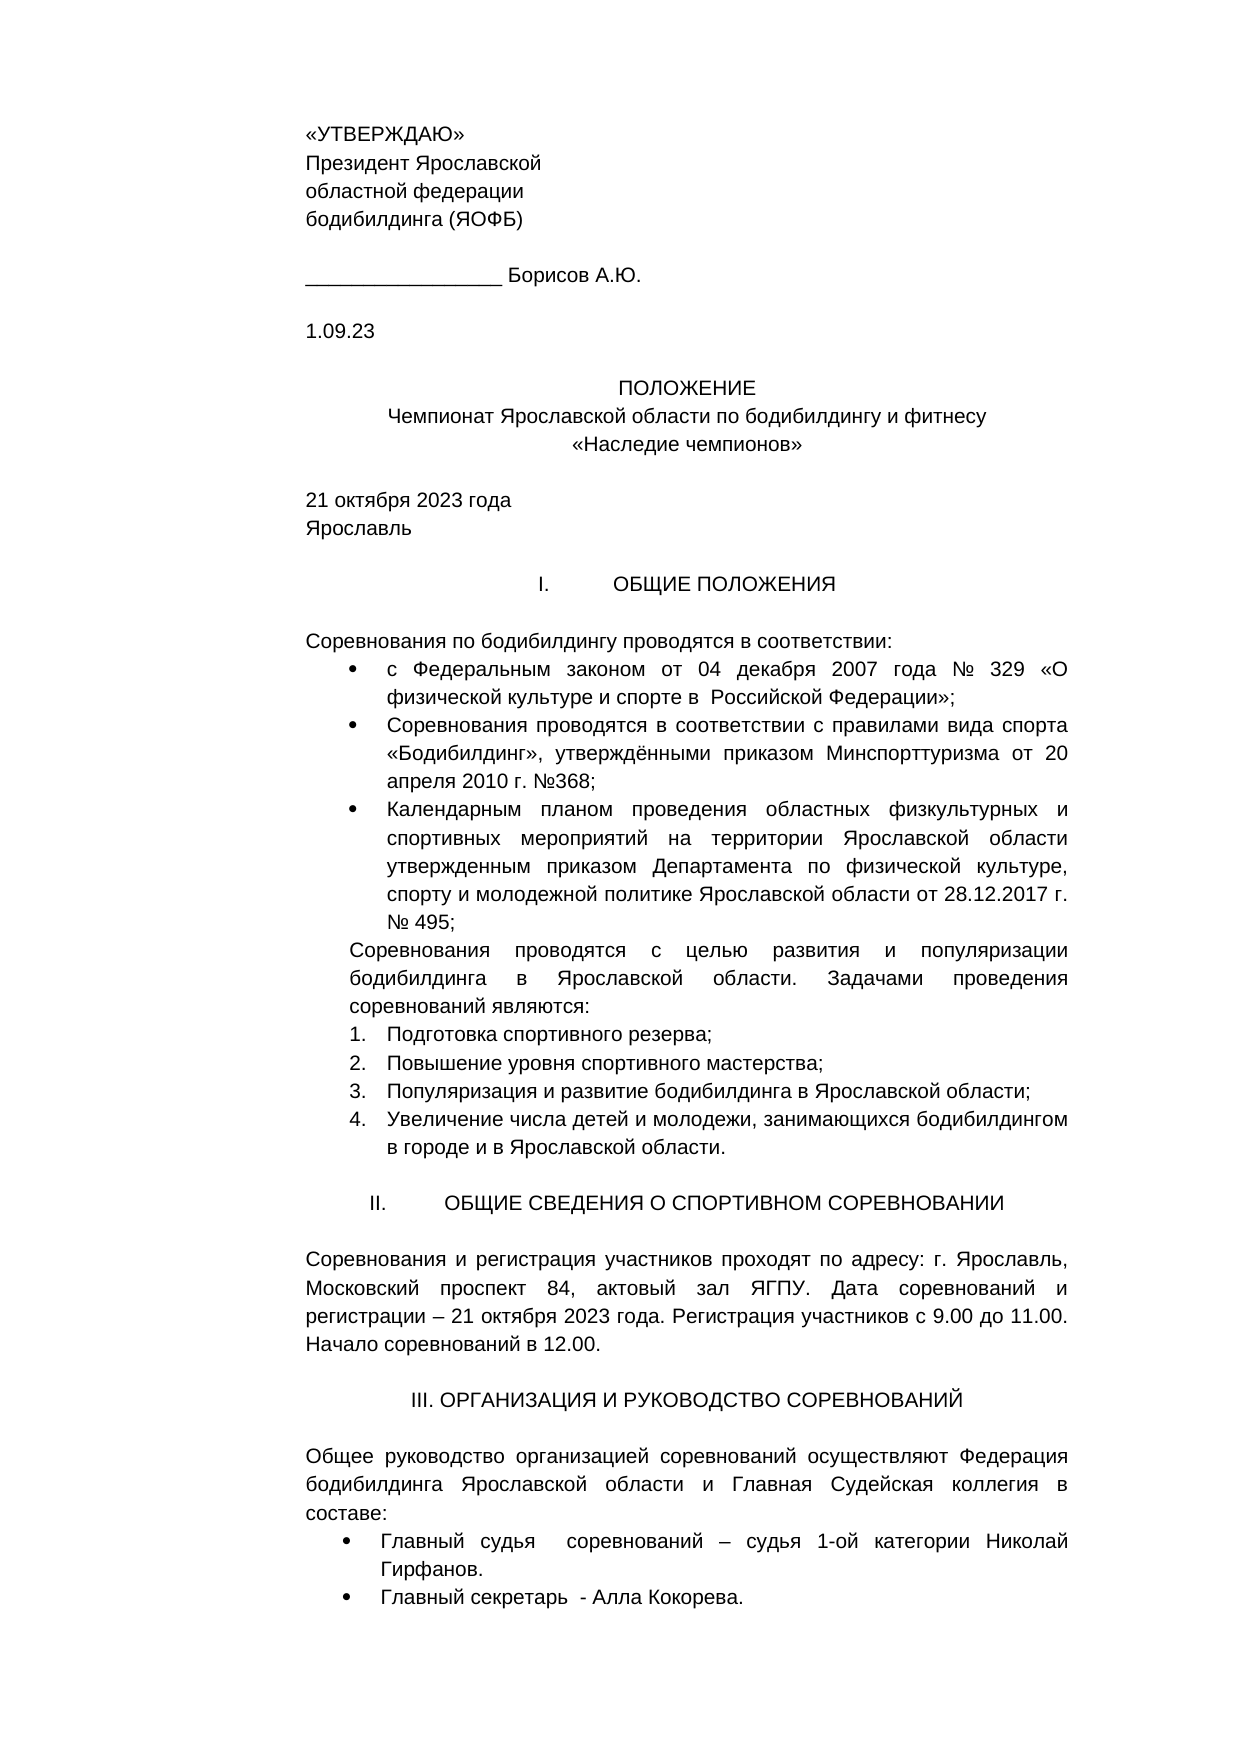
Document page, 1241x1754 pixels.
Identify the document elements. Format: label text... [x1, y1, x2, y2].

text ПОЛОЖЕНИЕ [305, 371, 1069, 399]
list Главный судья соревнований – судья 1-ой категории Николай Гирфанов. [343, 1524, 1069, 1581]
list Популяризация и развитие бодибилдинга в Ярославской области; [349, 1074, 1069, 1102]
text Соревнования по бодибилдингу проводятся в соответствии: [305, 624, 1069, 652]
list Главный секретарь - Алла Кокорева. [343, 1581, 1069, 1609]
text Ярославль [305, 512, 1069, 540]
text Чемпионат Ярославской области по бодибилдингу и фитнесу [305, 399, 1069, 427]
list Календарным планом проведения областных физкультурных и спортивных мероприятий на территории Ярославской области утвержденным приказом Департамента по физической культуре, спорту и молодежной политике Ярославской области от 28.12.2017 г. № 495; [349, 793, 1069, 934]
text Общее руководство организацией соревнований осуществляют Федерация бодибилдинга Ярославской области и Главная Судейская коллегия в составе: [305, 1412, 1069, 1524]
text Соревнования проводятся с целью развития и популяризации бодибилдинга в Ярославской области. Задачами проведения соревнований являются: [349, 934, 1069, 1018]
text III. ОРГАНИЗАЦИЯ И РУКОВОДСТВО СОРЕВНОВАНИЙ [305, 1356, 1069, 1412]
list с Федеральным законом от 04 декабря 2007 года № 329 «О физической культуре и спорте в Российской Федерации»; [349, 652, 1069, 709]
list ОБЩИЕ ПОЛОЖЕНИЯ [305, 568, 1069, 596]
list ОБЩИЕ СВЕДЕНИЯ О СПОРТИВНОМ СОРЕВНОВАНИИ [305, 1187, 1069, 1215]
text «Наследие чемпионов» [305, 427, 1069, 456]
text 21 октября 2023 года [305, 484, 1069, 512]
list Соревнования проводятся в соответствии с правилами вида спорта «Бодибилдинг», утверждёнными приказом Минспорттуризма от 20 апреля 2010 г. №368; [349, 709, 1069, 793]
list Увеличение числа детей и молодежи, занимающихся бодибилдингом в городе и в Ярославской области. [349, 1102, 1069, 1159]
text «УТВЕРЖДАЮ» Президент Ярославской областной федерации бодибилдинга (ЯОФБ) _________________ Борисов А.Ю. 1.09.23 [305, 118, 1069, 343]
text Соревнования и регистрация участников проходят по адресу: г. Ярославль, Московский проспект 84, актовый зал ЯГПУ. Дата соревнований и регистрации – 21 октября 2023 года. Регистрация участников с 9.00 до 11.00. Начало соревнований в 12.00. [305, 1243, 1069, 1356]
list Повышение уровня спортивного мастерства; [349, 1046, 1069, 1074]
list Подготовка спортивного резерва; [349, 1018, 1069, 1046]
